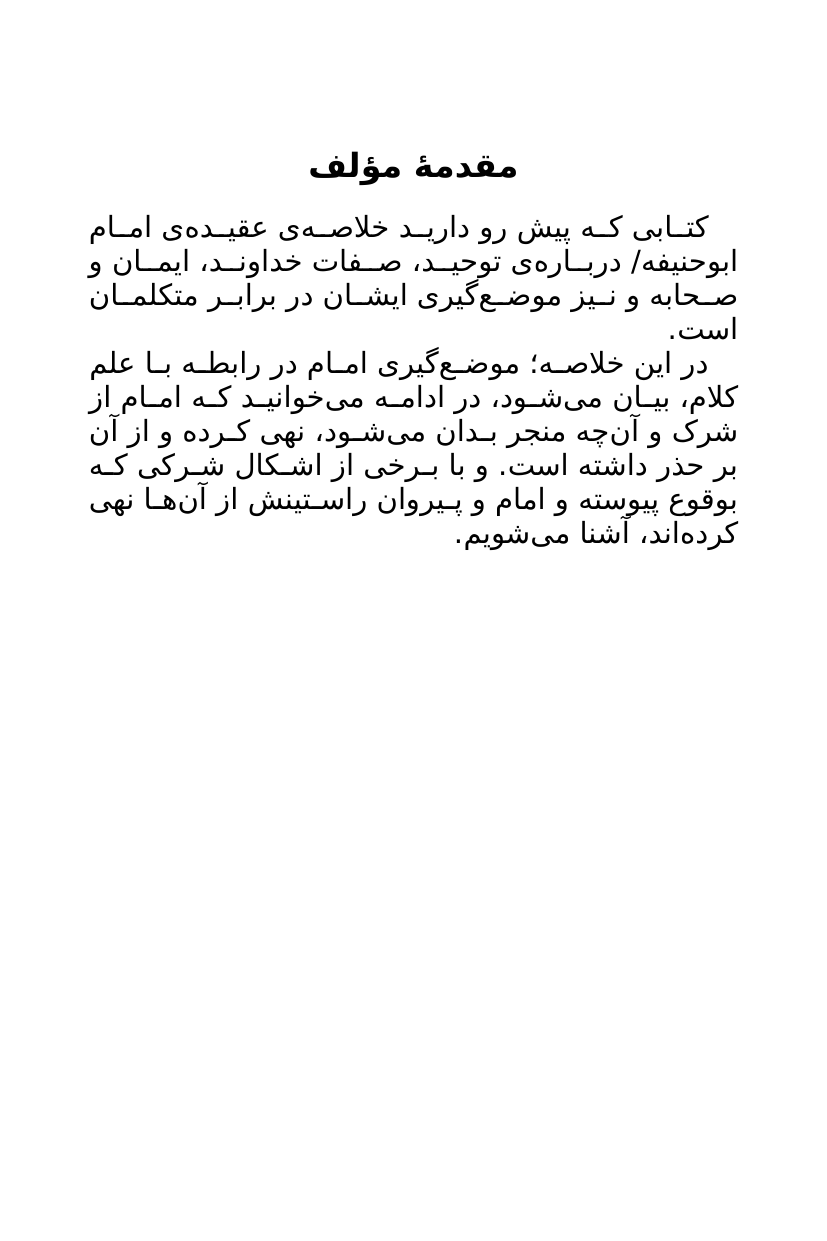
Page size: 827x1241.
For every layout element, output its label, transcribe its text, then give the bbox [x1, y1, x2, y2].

text کتابی که پیش رو دارید خلاصه‌ی عقیده‌ی امام ابوحنیفه/ درباره‌ی توحید، صفات خداوند، ایمان و صحابه و نیز موضع‌گیری ایشان در برابر متکلمان است. [89, 211, 738, 346]
text مقدمۀ مؤلف [89, 147, 738, 186]
text در این خلاصه؛ موضع‌گیری امام در رابطه با علم کلام، بیان می‌شود، در ادامه می‌خوانید که امام از شرک و آن‌چه منجر بدان می‌شود، نهی کرده و از آن بر حذر داشته است. و با برخی از اشکال شرکی که بوقوع پیوسته و امام و پیروان راستینش از آن‌ها نهی کرده‌اند، آشنا می‌شویم. [89, 346, 738, 550]
